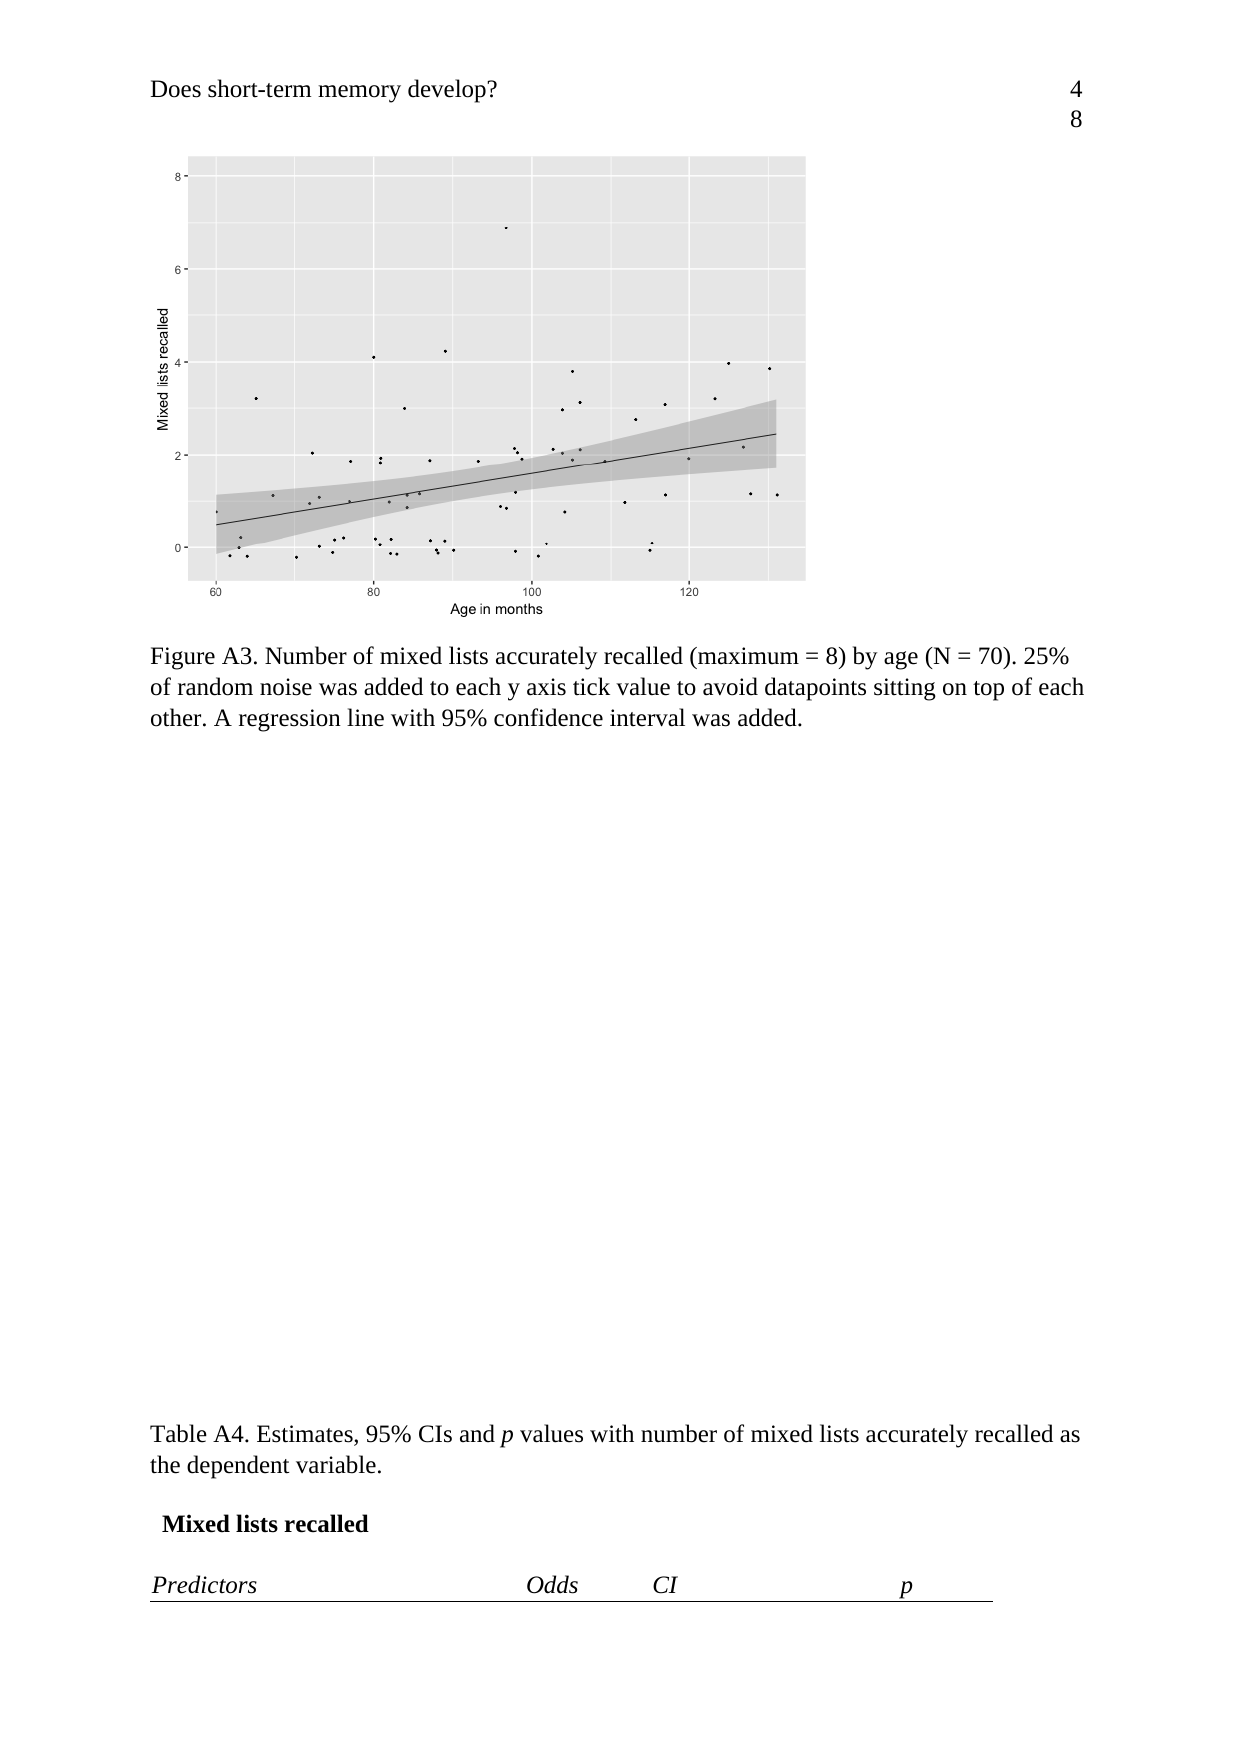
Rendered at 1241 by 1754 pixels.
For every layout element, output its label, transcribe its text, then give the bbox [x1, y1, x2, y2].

table_cell CI [650, 1569, 899, 1601]
text Table A4. Estimates, 95% CIs and p values with number of mixed lists accurately recalled as the dependent variable. [150, 1419, 1090, 1479]
table_header Mixed lists recalled [150, 1498, 993, 1569]
table_cell p [899, 1569, 993, 1601]
table_cell Odds Ratios [524, 1569, 650, 1601]
picture [150, 150, 812, 623]
text Figure A3. Number of mixed lists accurately recalled (maximum = 8) by age (N = 70). 25% of random noise was added to each y axis tick value to avoid datapoints sitting on top of each other. A regression line with 95% confidence interval was added. [150, 641, 1090, 732]
table_cell Predictors [150, 1569, 524, 1601]
